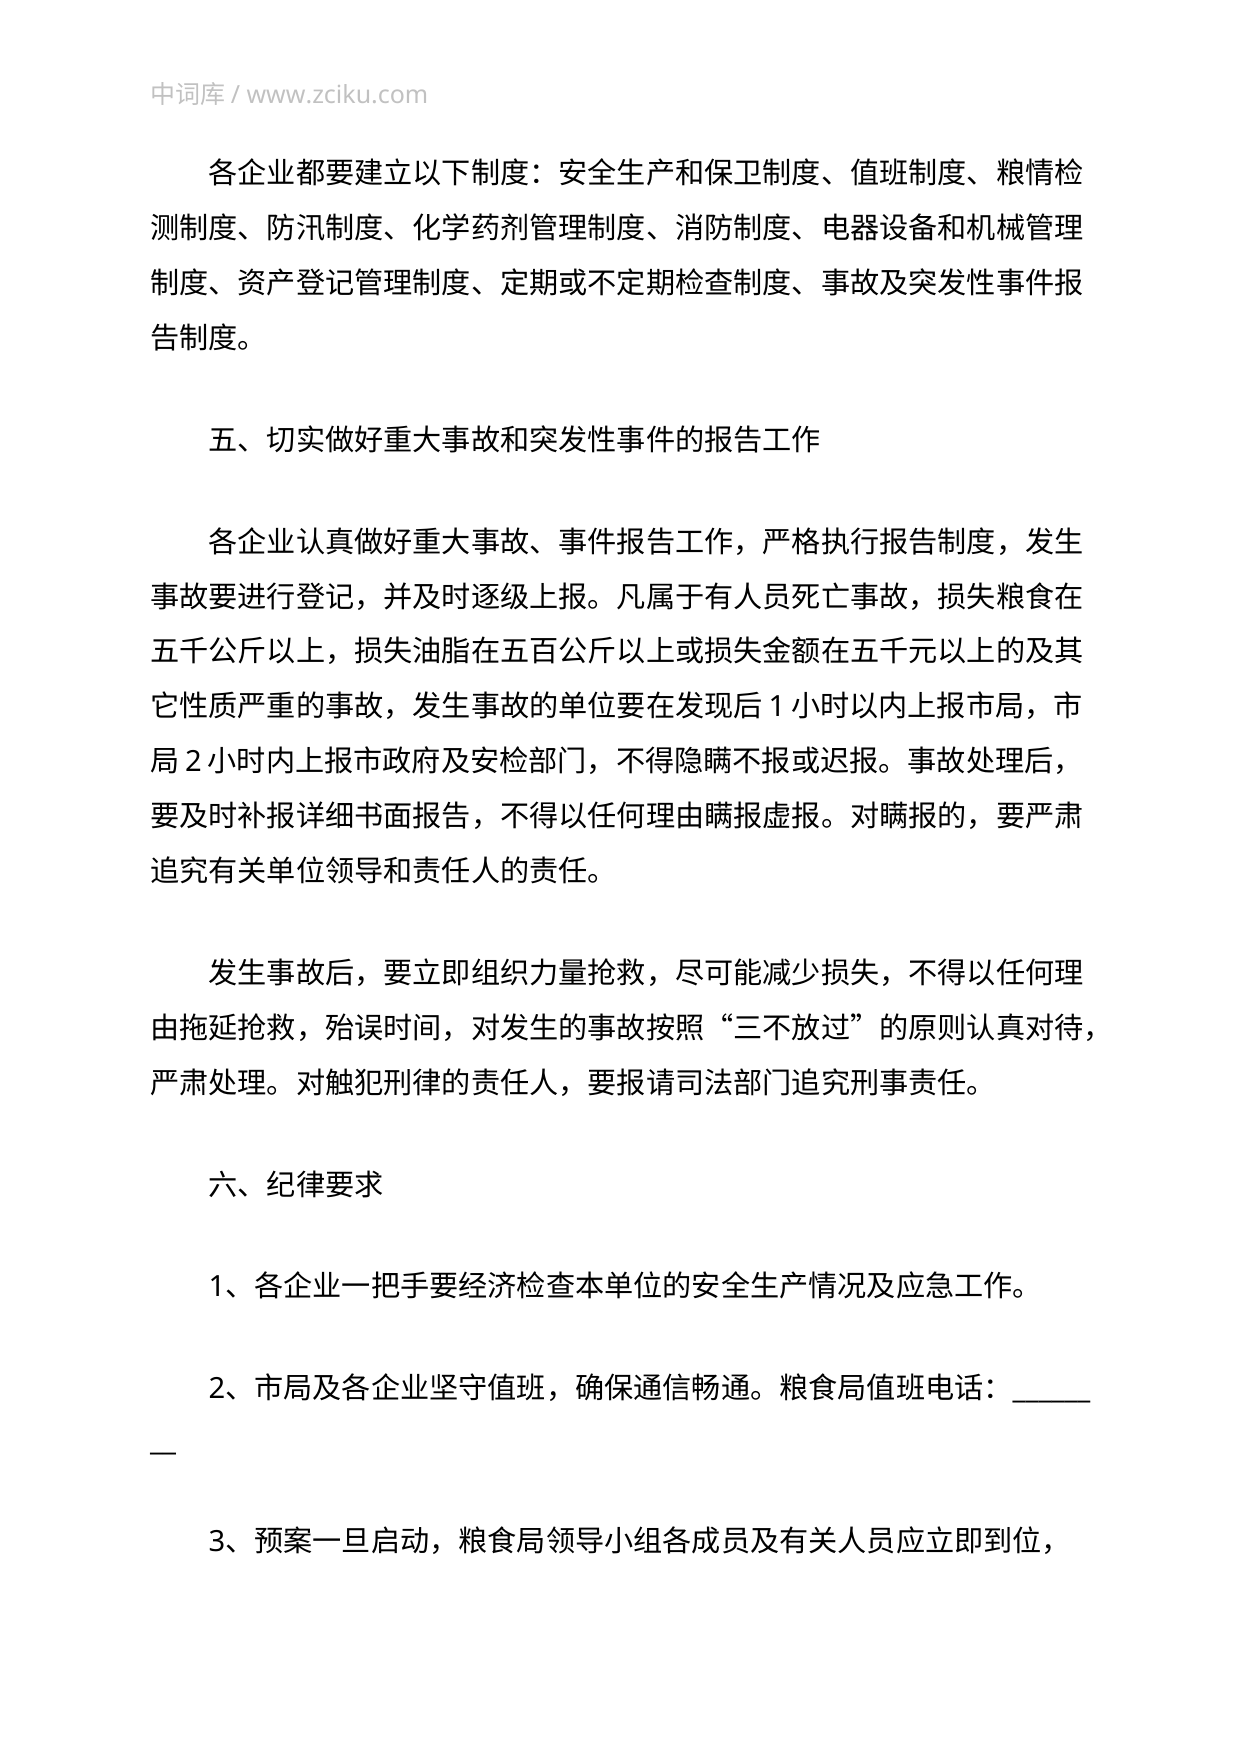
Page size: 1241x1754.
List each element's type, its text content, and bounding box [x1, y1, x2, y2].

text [150, 1518, 1090, 1560]
text 各企业都要建立以下制度：安全生产和保卫制度、值班制度、粮情检测制度、防汛制度、化学药剂管理制度、消防制度、电器设备和机械管理制度、资产登记管理制度、定期或不定期检查制度、事故及突发性事件报告制度。 [150, 150, 1090, 357]
text 六、纪律要求 [150, 1161, 1090, 1203]
text 2、市局及各企业坚守值班，确保通信畅通。粮食局值班电话：________ [150, 1365, 1090, 1459]
text 1、各企业一把手要经济检查本单位的安全生产情况及应急工作。 [150, 1263, 1090, 1305]
text 发生事故后，要立即组织力量抢救，尽可能减少损失，不得以任何理由拖延抢救，殆误时间，对发生的事故按照“三不放过”的原则认真对待，严肃处理。对触犯刑律的责任人，要报请司法部门追究刑事责任。 [150, 949, 1090, 1102]
text 五、切实做好重大事故和突发性事件的报告工作 [150, 416, 1090, 459]
text 各企业认真做好重大事故、事件报告工作，严格执行报告制度，发生事故要进行登记，并及时逐级上报。凡属于有人员死亡事故，损失粮食在五千公斤以上，损失油脂在五百公斤以上或损失金额在五千元以上的及其它性质严重的事故，发生事故的单位要在发现后1小时以内上报市局，市局2小时内上报市政府及安检部门，不得隐瞒不报或迟报。事故处理后，要及时补报详细书面报告，不得以任何理由瞒报虚报。对瞒报的，要严肃追究有关单位领导和责任人的责任。 [150, 518, 1090, 890]
